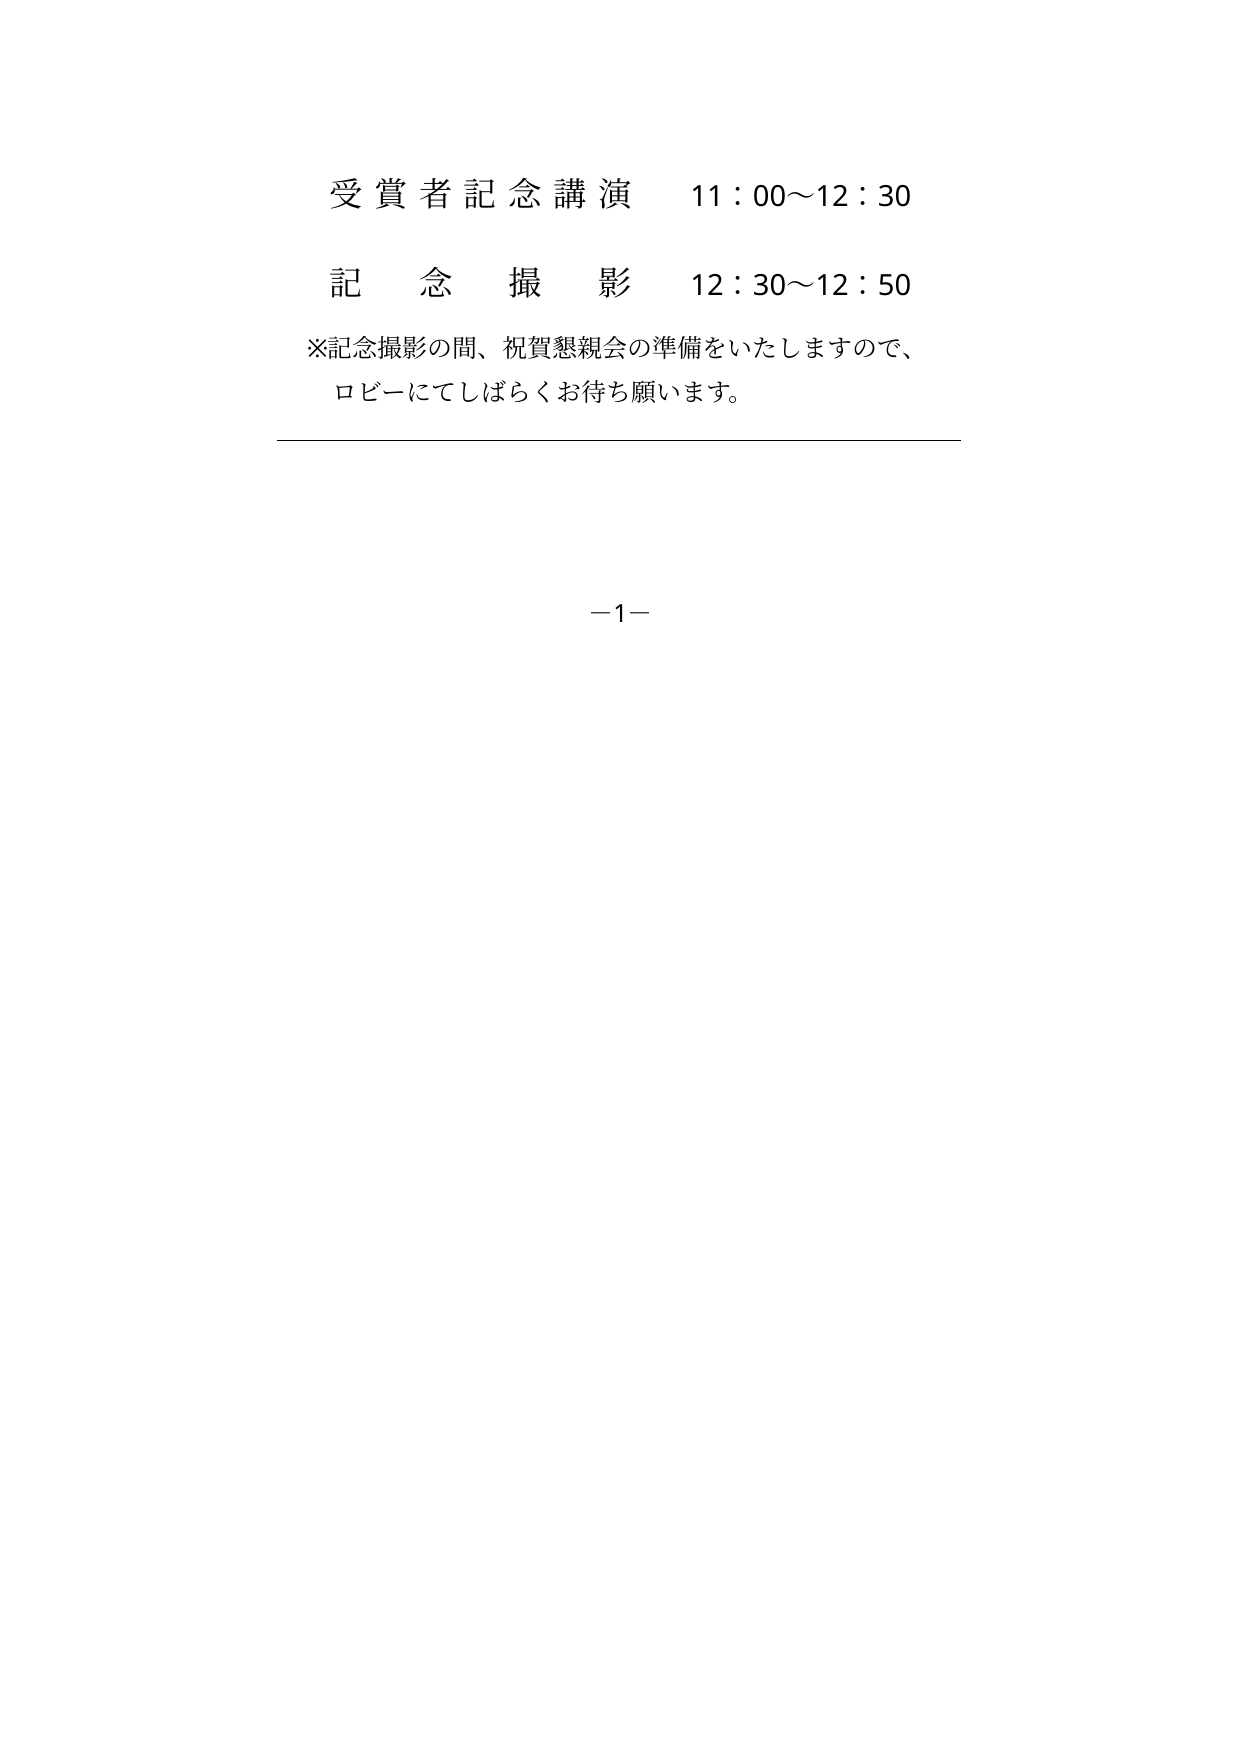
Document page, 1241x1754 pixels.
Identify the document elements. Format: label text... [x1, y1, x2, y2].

text ロビーにてしばらくお待ち願います。 [207, 369, 1033, 413]
text ※記念撮影の間、祝賀懇親会の準備をいたしますので、 [207, 325, 1033, 369]
text 受賞者記念講演 11：00～12：30 [207, 148, 1033, 237]
text 記 念 撮 影 12：30～12：50 [207, 237, 1033, 325]
text －1－ [207, 590, 1033, 634]
